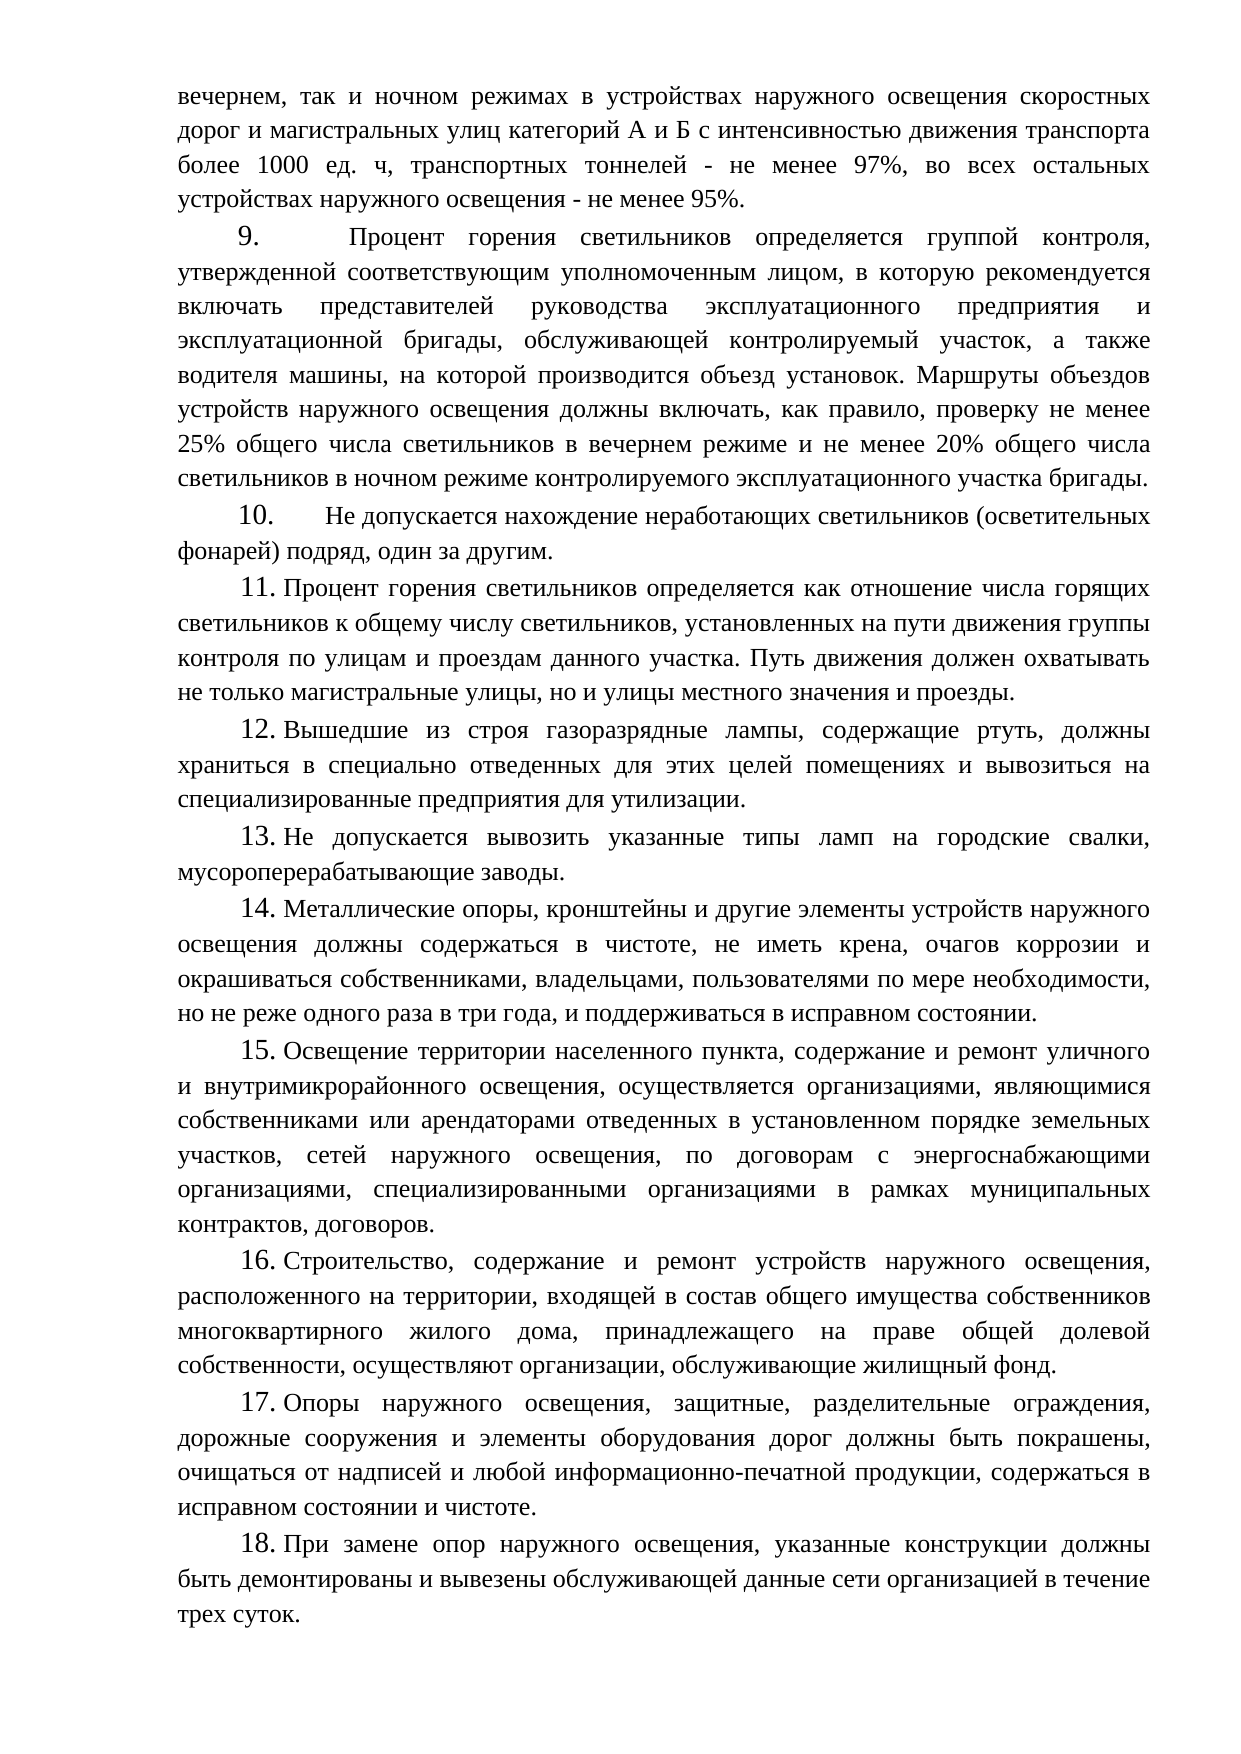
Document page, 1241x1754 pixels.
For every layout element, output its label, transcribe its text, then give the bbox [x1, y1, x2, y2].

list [177, 80, 1152, 213]
list Не допускается нахождение неработающих светильников (осветительных фонарей) подряд, один за другим. [177, 497, 1152, 565]
list Процент горения светильников определяется группой контроля, утвержденной соответствующим уполномоченным лицом, в которую рекомендуется включать представителей руководства эксплуатационного предприятия и эксплуатационной бригады, обслуживающей контролируемый участок, а также водителя машины, на которой производится объезд установок. Маршруты объездов устройств наружного освещения должны включать, как правило, проверку не менее 25% общего числа светильников в вечернем режиме и не менее 20% общего числа светильников в ночном режиме контролируемого эксплуатационного участка бригады. [177, 218, 1152, 492]
list Не допускается вывозить указанные типы ламп на городские свалки, мусороперерабатывающие заводы. [177, 818, 1152, 886]
list При замене опор наружного освещения, указанные конструкции должны быть демонтированы и вывезены обслуживающей данные сети организацией в течение трех суток. [177, 1525, 1152, 1628]
list Вышедшие из строя газоразрядные лампы, содержащие ртуть, должны храниться в специально отведенных для этих целей помещениях и вывозиться на специализированные предприятия для утилизации. [177, 711, 1152, 813]
list Опоры наружного освещения, защитные, разделительные ограждения, дорожные сооружения и элементы оборудования дорог должны быть покрашены, очищаться от надписей и любой информационно-печатной продукции, содержаться в исправном состоянии и чистоте. [177, 1384, 1152, 1521]
list Металлические опоры, кронштейны и другие элементы устройств наружного освещения должны содержаться в чистоте, не иметь крена, очагов коррозии и окрашиваться собственниками, владельцами, пользователями по мере необходимости, но не реже одного раза в три года, и поддерживаться в исправном состоянии. [177, 890, 1152, 1027]
list Процент горения светильников определяется как отношение числа горящих светильников к общему числу светильников, установленных на пути движения группы контроля по улицам и проездам данного участка. Путь движения должен охватывать не только магистральные улицы, но и улицы местного значения и проезды. [177, 569, 1152, 706]
list Строительство, содержание и ремонт устройств наружного освещения, расположенного на территории, входящей в состав общего имущества собственников многоквартирного жилого дома, принадлежащего на праве общей долевой собственности, осуществляют организации, обслуживающие жилищный фонд. [177, 1242, 1152, 1379]
list Освещение территории населенного пункта, содержание и ремонт уличного и внутримикрорайонного освещения, осуществляется организациями, являющимися собственниками или арендаторами отведенных в установленном порядке земельных участков, сетей наружного освещения, по договорам с энергоснабжающими организациями, специализированными организациями в рамках муниципальных контрактов, договоров. [177, 1032, 1152, 1238]
